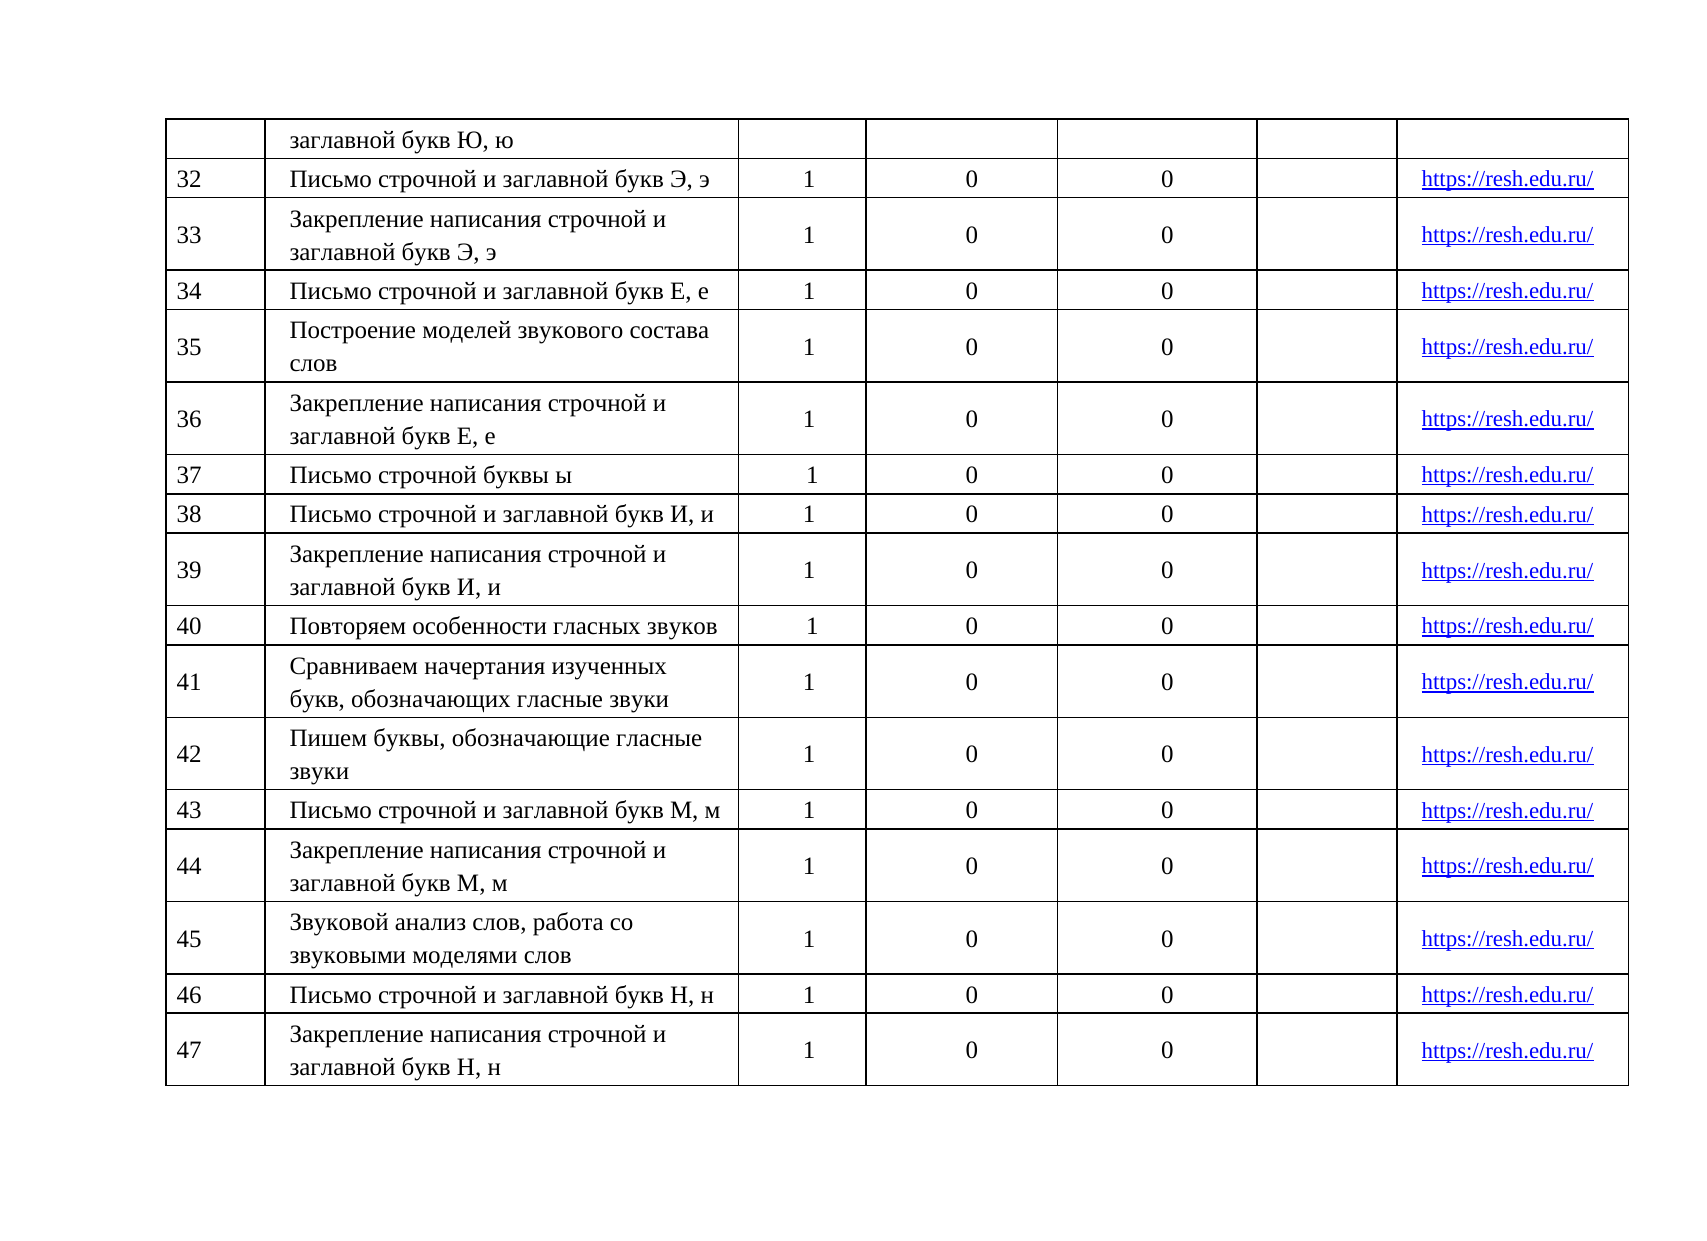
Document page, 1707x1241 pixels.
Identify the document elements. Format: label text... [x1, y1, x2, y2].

table_cell Письмо строчной буквы ы [266, 455, 738, 493]
table_cell [1258, 975, 1396, 1012]
table_cell 37 [167, 455, 264, 493]
table_cell [1258, 902, 1396, 973]
table_cell 45 [167, 902, 264, 973]
table_cell 1 [739, 159, 865, 197]
table_cell Письмо строчной и заглавной букв Н, н [266, 975, 738, 1012]
table_cell 1 [739, 718, 865, 789]
table_cell 0 [1058, 159, 1256, 197]
table_cell 0 [1058, 975, 1256, 1012]
table_cell Письмо строчной и заглавной букв М, м [266, 790, 738, 828]
table_cell 0 [1058, 120, 1256, 157]
table_cell 0 [1058, 198, 1256, 269]
table_cell 0 [867, 455, 1057, 493]
table_cell Письмо строчной и заглавной букв Э, э [266, 159, 738, 197]
table_cell Построение моделей звукового состава слов [266, 310, 738, 381]
table_cell Закрепление написания строчной и заглавной букв Э, э [266, 198, 738, 269]
table_cell 36 [167, 383, 264, 453]
table_cell 0 [1058, 902, 1256, 973]
table_cell 0 [867, 718, 1057, 789]
table_cell [1258, 1014, 1396, 1085]
table_cell 0 [1058, 310, 1256, 381]
table_cell https://resh.edu.ru/ [1398, 902, 1628, 973]
table_cell [1258, 718, 1396, 789]
table_cell 0 [867, 830, 1057, 901]
table_cell 40 [167, 606, 264, 644]
table_cell 1 [739, 830, 865, 901]
table_cell [1258, 310, 1396, 381]
table_cell Закрепление написания строчной и заглавной букв М, м [266, 830, 738, 901]
table_cell 0 [1058, 455, 1256, 493]
table_cell 46 [167, 975, 264, 1012]
table_cell [1258, 495, 1396, 532]
table_cell [1258, 606, 1396, 644]
table_cell Звуковой анализ слов, работа со звуковыми моделями слов [266, 902, 738, 973]
table_cell https://resh.edu.ru/ [1398, 646, 1628, 716]
table_cell 1 [739, 271, 865, 309]
table_cell [1258, 383, 1396, 453]
table_cell 47 [167, 1014, 264, 1085]
table_cell 44 [167, 830, 264, 901]
table_cell https://resh.edu.ru/ [1398, 975, 1628, 1012]
table_cell Письмо строчной и заглавной букв И, и [266, 495, 738, 532]
table_cell 1 [739, 495, 865, 532]
table_cell 0 [867, 198, 1057, 269]
table_cell https://resh.edu.ru/ [1398, 718, 1628, 789]
table_cell 0 [1058, 534, 1256, 604]
table_cell 1 [739, 120, 865, 157]
table_cell [1258, 120, 1396, 157]
table_cell 0 [1058, 495, 1256, 532]
table_cell 0 [867, 495, 1057, 532]
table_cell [1398, 1014, 1628, 1085]
table_cell 0 [867, 271, 1057, 309]
table_cell https://resh.edu.ru/ [1398, 790, 1628, 828]
table_cell 41 [167, 646, 264, 716]
table_cell 0 [1058, 718, 1256, 789]
table_cell https://resh.edu.ru/ [1398, 271, 1628, 309]
table_cell Закрепление написания строчной и заглавной букв Е, е [266, 383, 738, 453]
table_cell 34 [167, 271, 264, 309]
table_cell 43 [167, 790, 264, 828]
table_cell 0 [867, 159, 1057, 197]
table_cell 1 [739, 606, 865, 644]
table_cell https://resh.edu.ru/ [1398, 383, 1628, 453]
table_cell 33 [167, 198, 264, 269]
table_cell 0 [867, 902, 1057, 973]
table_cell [1398, 120, 1628, 157]
table_cell 0 [1058, 606, 1256, 644]
table_cell 39 [167, 534, 264, 604]
table_cell 1 [739, 198, 865, 269]
table_cell https://resh.edu.ru/ [1398, 495, 1628, 532]
table_cell 0 [1058, 1014, 1256, 1085]
table_cell https://resh.edu.ru/ [1398, 606, 1628, 644]
table_cell 0 [1058, 830, 1256, 901]
table_cell 1 [739, 646, 865, 716]
table_cell 42 [167, 718, 264, 789]
table_cell 1 [739, 534, 865, 604]
table_cell 38 [167, 495, 264, 532]
table_cell 1 [739, 1014, 865, 1085]
table_cell Повторяем особенности гласных звуков [266, 606, 738, 644]
table_cell https://resh.edu.ru/ [1398, 455, 1628, 493]
table_cell 1 [739, 902, 865, 973]
table_cell 0 [867, 534, 1057, 604]
table_cell 1 [739, 975, 865, 1012]
table_cell Письмо строчной и заглавной букв Е, е [266, 271, 738, 309]
table_cell https://resh.edu.ru/ [1398, 198, 1628, 269]
table_cell Пишем буквы, обозначающие гласные звуки [266, 718, 738, 789]
table_cell [1258, 271, 1396, 309]
table_cell 1 [739, 310, 865, 381]
table_cell 0 [1058, 646, 1256, 716]
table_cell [266, 120, 738, 157]
table_cell 0 [867, 646, 1057, 716]
table_cell 0 [867, 975, 1057, 1012]
table_cell 0 [1058, 383, 1256, 453]
table_cell 1 [739, 455, 865, 493]
table_cell 0 [867, 310, 1057, 381]
table_cell [1258, 159, 1396, 197]
table_cell 1 [739, 790, 865, 828]
table_cell 0 [1058, 271, 1256, 309]
table_cell Закрепление написания строчной и заглавной букв И, и [266, 534, 738, 604]
table_cell [1258, 646, 1396, 716]
table_cell 0 [867, 606, 1057, 644]
table_cell 1 [739, 383, 865, 453]
table_cell 32 [167, 159, 264, 197]
table_cell Закрепление написания строчной и заглавной букв Н, н [266, 1014, 738, 1085]
table_cell [1258, 534, 1396, 604]
table_cell 31 [167, 120, 264, 157]
table_cell 0 [867, 1014, 1057, 1085]
table_cell 0 [867, 383, 1057, 453]
table_cell [1258, 830, 1396, 901]
table_cell 0 [867, 120, 1057, 157]
table_cell [1258, 455, 1396, 493]
table_cell https://resh.edu.ru/ [1398, 310, 1628, 381]
table_cell [1258, 198, 1396, 269]
table_cell https://resh.edu.ru/ [1398, 534, 1628, 604]
table_cell [1258, 790, 1396, 828]
table_cell https://resh.edu.ru/ [1398, 159, 1628, 197]
table_cell Сравниваем начертания изученных букв, обозначающих гласные звуки [266, 646, 738, 716]
table_cell 35 [167, 310, 264, 381]
table_cell 0 [1058, 790, 1256, 828]
table_cell https://resh.edu.ru/ [1398, 830, 1628, 901]
table_cell 0 [867, 790, 1057, 828]
